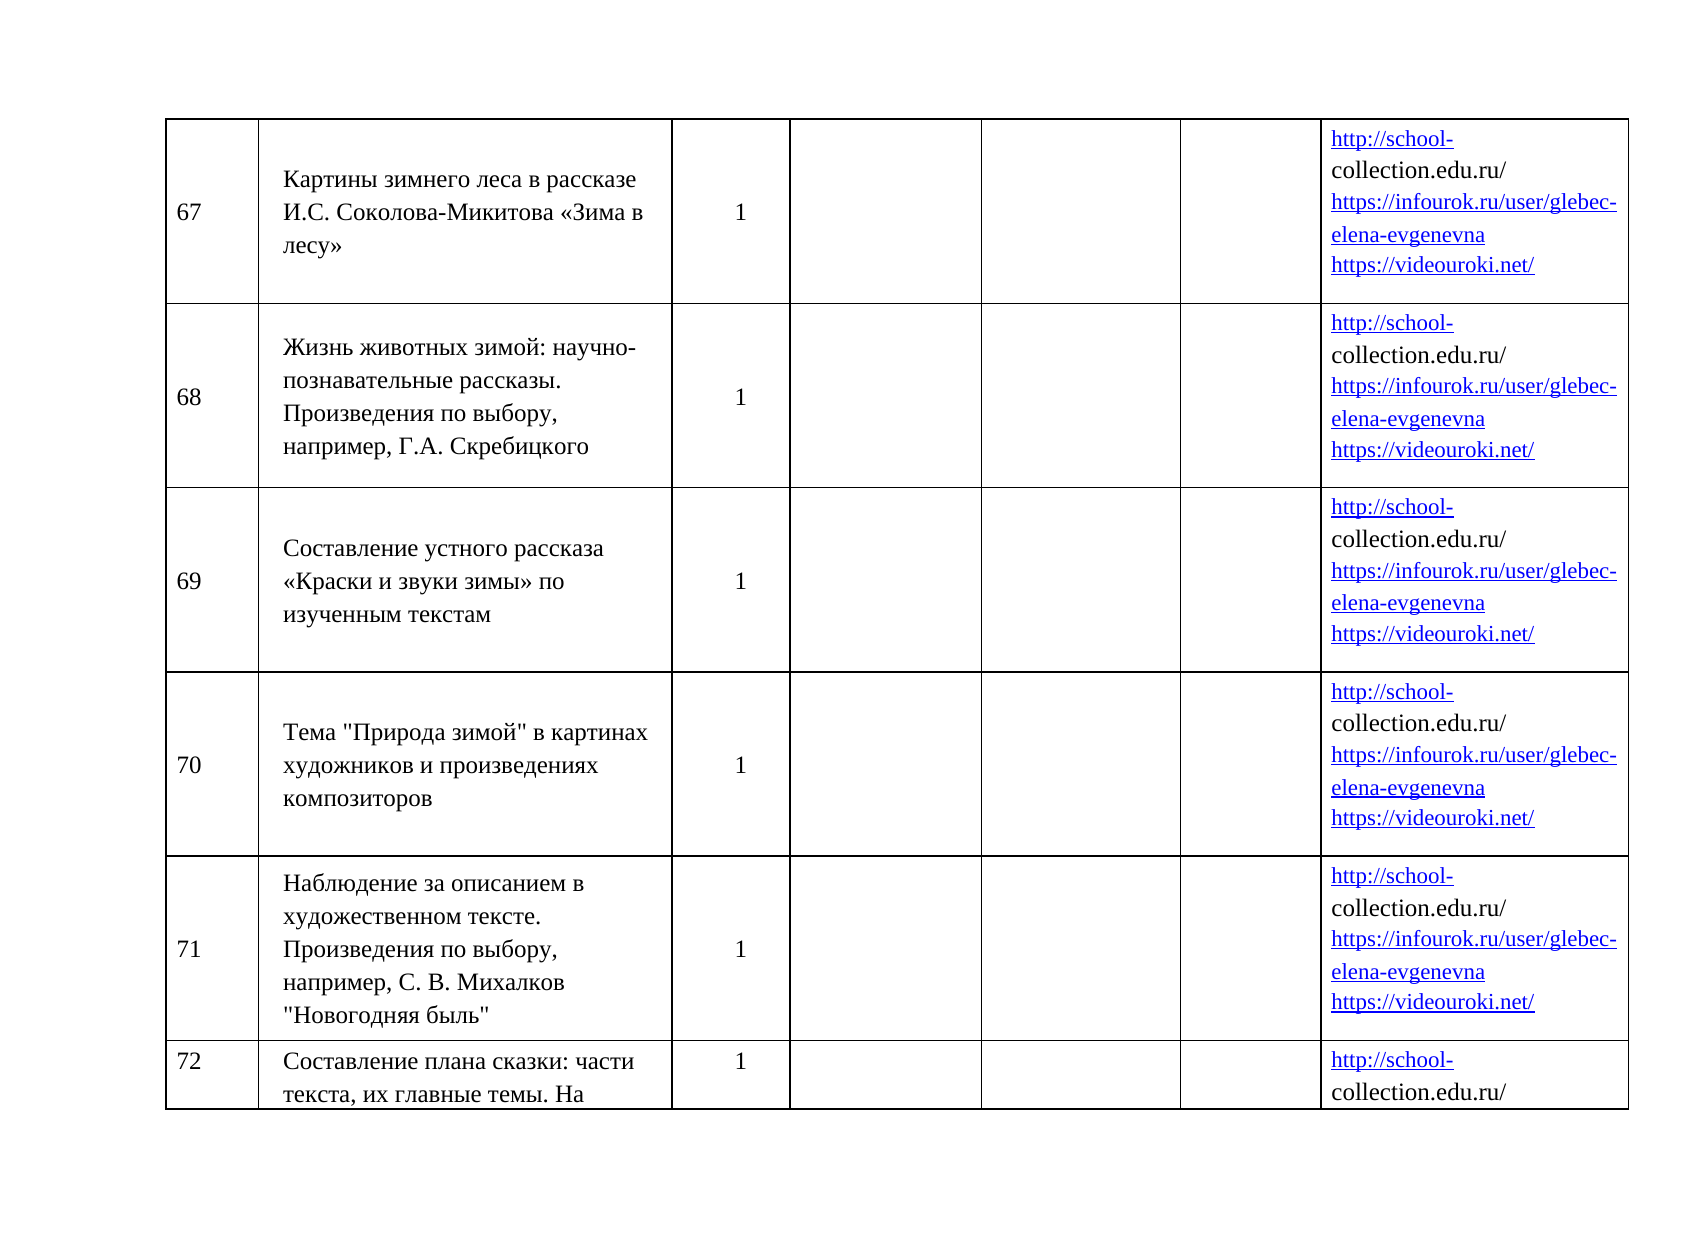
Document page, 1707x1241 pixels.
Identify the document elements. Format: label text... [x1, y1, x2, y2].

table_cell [1322, 1041, 1628, 1108]
table_cell Жизнь животных зимой: научно-познавательные рассказы. Произведения по выбору, например, Г.А. Скребицкого [259, 304, 671, 487]
table_cell [1181, 1041, 1320, 1108]
table_cell http://school- collection.edu.ru/ https://infourok.ru/user/glebec-elena-evgenevna https://videouroki.net/ [1322, 857, 1628, 1039]
table_cell 69 [167, 488, 258, 671]
table_cell [791, 120, 981, 302]
table_cell [1181, 488, 1320, 671]
table_cell Картины зимнего леса в рассказе И.С. Соколова-Микитова «Зима в лесу» [259, 120, 671, 302]
table_cell [982, 488, 1180, 671]
table_cell 1 [673, 120, 789, 302]
table_cell 1 [673, 488, 789, 671]
table_cell 68 [167, 304, 258, 487]
table_cell [791, 673, 981, 855]
table_cell http://school- collection.edu.ru/ https://infourok.ru/user/glebec-elena-evgenevna https://videouroki.net/ [1322, 488, 1628, 671]
table_cell 71 [167, 857, 258, 1039]
table_cell 72 [167, 1041, 258, 1108]
table_cell [982, 673, 1180, 855]
table_cell http://school- collection.edu.ru/ https://infourok.ru/user/glebec-elena-evgenevna https://videouroki.net/ [1322, 673, 1628, 855]
table_cell [1181, 120, 1320, 302]
table_cell [791, 857, 981, 1039]
table_cell 1 [673, 304, 789, 487]
table_cell [1181, 673, 1320, 855]
table_cell [982, 304, 1180, 487]
table_cell [1181, 857, 1320, 1039]
table_cell [982, 1041, 1180, 1108]
table_cell [1181, 304, 1320, 487]
table_cell [982, 120, 1180, 302]
table_cell [791, 304, 981, 487]
table_cell [982, 857, 1180, 1039]
table_cell 67 [167, 120, 258, 302]
table_cell 1 [673, 857, 789, 1039]
table_cell 70 [167, 673, 258, 855]
table_cell 1 [673, 1041, 789, 1108]
table_cell 1 [673, 673, 789, 855]
table_cell Наблюдение за описанием в художественном тексте. Произведения по выбору, например, С. В. Михалков "Новогодняя быль" [259, 857, 671, 1039]
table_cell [259, 1041, 671, 1108]
table_cell Составление устного рассказа «Краски и звуки зимы» по изученным текстам [259, 488, 671, 671]
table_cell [1322, 120, 1628, 302]
table_cell [791, 488, 981, 671]
table_cell Тема "Природа зимой" в картинах художников и произведениях композиторов [259, 673, 671, 855]
table_cell [791, 1041, 981, 1108]
table_cell http://school- collection.edu.ru/ https://infourok.ru/user/glebec-elena-evgenevna https://videouroki.net/ [1322, 304, 1628, 487]
